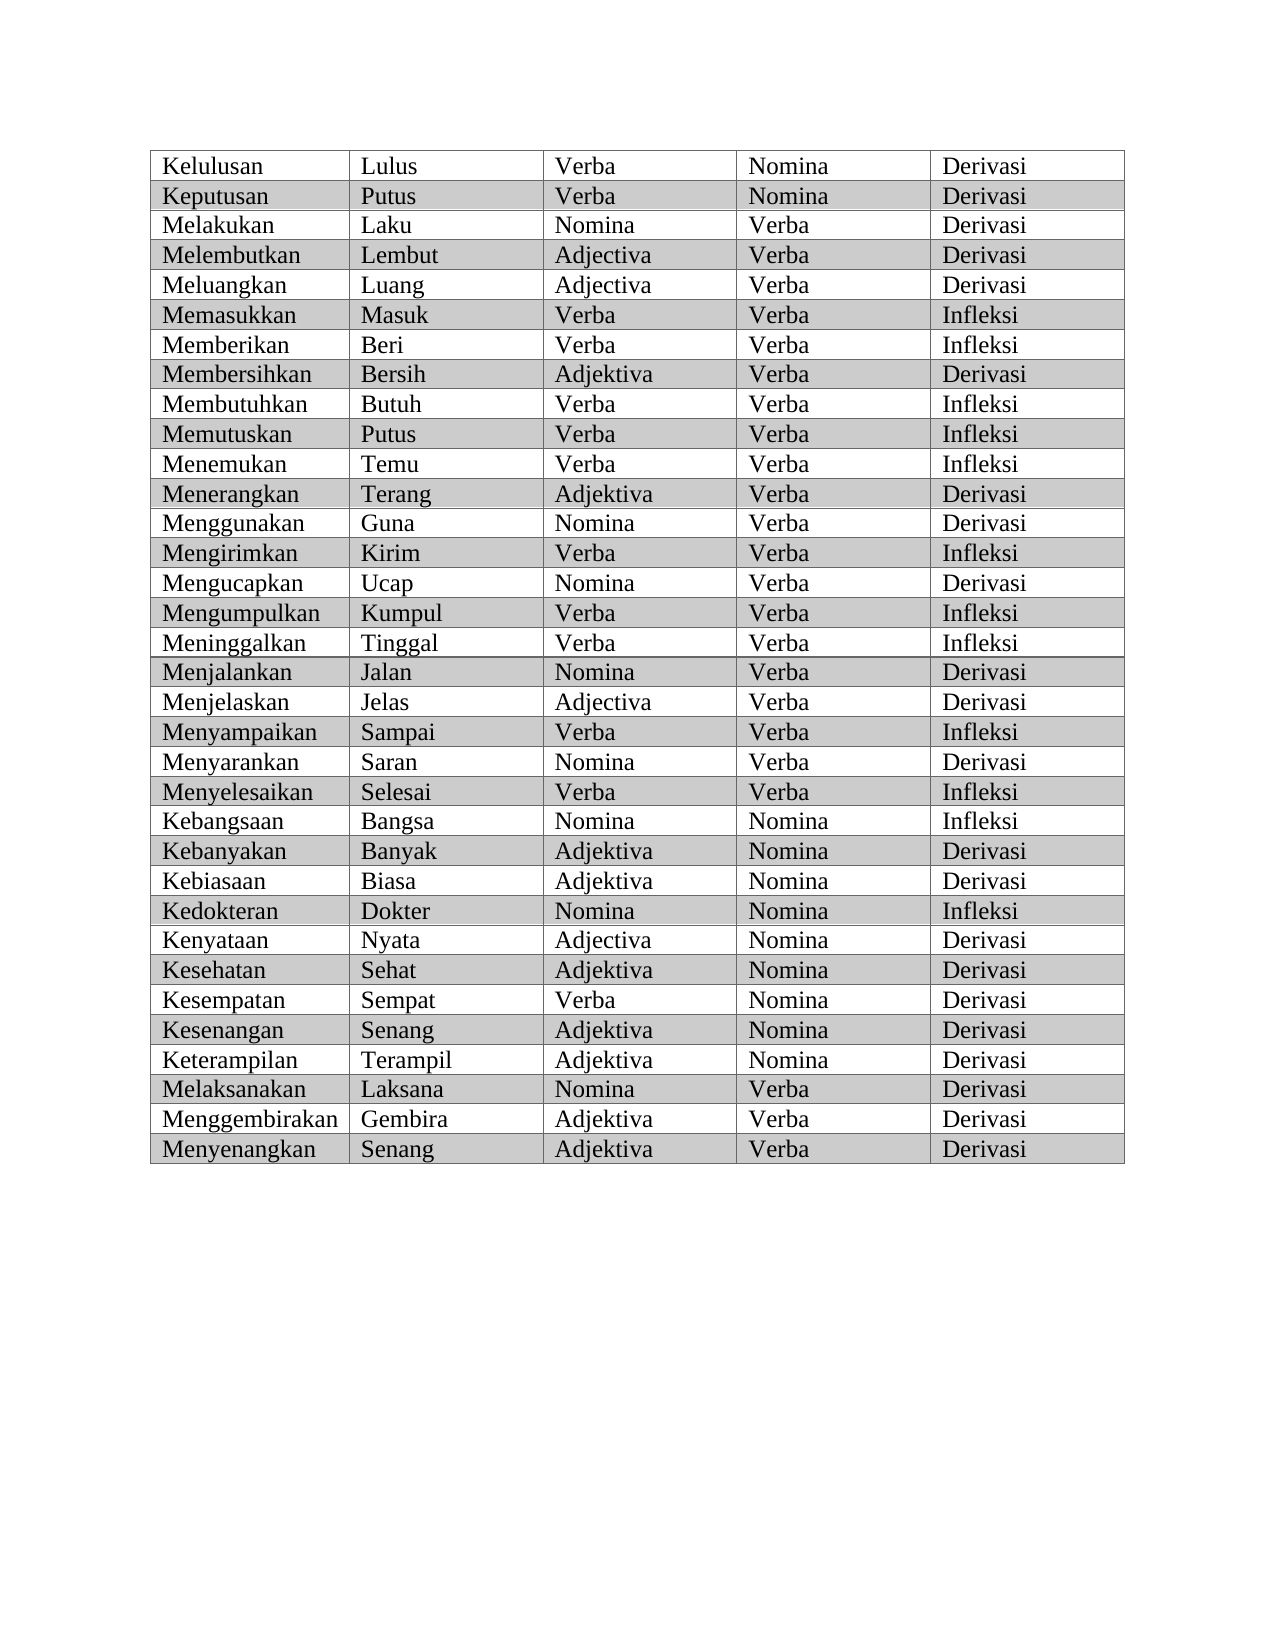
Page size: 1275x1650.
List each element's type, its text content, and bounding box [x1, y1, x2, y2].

table_cell Adjektiva [544, 955, 736, 984]
table_cell Derivasi [931, 509, 1124, 537]
table_cell Infleksi [931, 300, 1124, 329]
table_cell Menyampaikan [151, 717, 349, 746]
table_cell Derivasi [931, 1075, 1124, 1103]
table_cell Dokter [350, 896, 543, 924]
table_cell Nomina [737, 955, 930, 984]
table_cell Verba [544, 777, 736, 805]
table_cell Adjektiva [544, 360, 736, 388]
table_cell Verba [737, 479, 930, 507]
table_cell Guna [350, 509, 543, 537]
table_cell Menggunakan [151, 509, 349, 537]
table_cell Nomina [737, 836, 930, 865]
table_cell Kirim [350, 538, 543, 567]
table_cell Verba [737, 598, 930, 627]
table_cell Verba [737, 240, 930, 269]
table_cell Sehat [350, 955, 543, 984]
table_cell Derivasi [931, 1134, 1124, 1163]
table_cell Nomina [544, 806, 736, 835]
table_cell Derivasi [931, 836, 1124, 865]
table_cell Membersihkan [151, 360, 349, 388]
table_cell Verba [737, 658, 930, 686]
table_cell Keputusan [151, 181, 349, 209]
table_cell Menjelaskan [151, 687, 349, 716]
table_cell Melembutkan [151, 240, 349, 269]
table_cell Infleksi [931, 389, 1124, 418]
table_cell Banyak [350, 836, 543, 865]
table_cell Derivasi [931, 479, 1124, 507]
table_cell Nomina [737, 181, 930, 209]
table_cell Nomina [544, 509, 736, 537]
table_cell Menggembirakan [151, 1104, 349, 1133]
table_cell Infleksi [931, 896, 1124, 924]
table_cell Derivasi [931, 658, 1124, 686]
table_cell Menjalankan [151, 658, 349, 686]
table_cell Verba [544, 598, 736, 627]
table_cell Selesai [350, 777, 543, 805]
table_cell Lulus [350, 151, 543, 180]
table_cell Menyarankan [151, 747, 349, 776]
table_cell Putus [350, 419, 543, 448]
table_cell Verba [737, 211, 930, 239]
table_cell Verba [544, 181, 736, 209]
table_cell Nomina [544, 1075, 736, 1103]
table_cell Beri [350, 330, 543, 358]
table_cell Kesehatan [151, 955, 349, 984]
table_cell Verba [737, 568, 930, 597]
table_cell Verba [737, 1134, 930, 1163]
table_cell Infleksi [931, 598, 1124, 627]
table_cell Senang [350, 1015, 543, 1044]
table_cell Verba [544, 330, 736, 358]
table_cell Tinggal [350, 628, 543, 656]
table_cell Meluangkan [151, 270, 349, 299]
table_cell Verba [544, 449, 736, 478]
table_cell Nomina [737, 896, 930, 924]
table_cell Kebanyakan [151, 836, 349, 865]
table_cell Nomina [544, 896, 736, 924]
table_cell Bersih [350, 360, 543, 388]
table_cell Verba [544, 538, 736, 567]
table_cell Keterampilan [151, 1045, 349, 1073]
table_cell Memasukkan [151, 300, 349, 329]
table_cell Mengirimkan [151, 538, 349, 567]
table_cell Adjektiva [544, 1015, 736, 1044]
table_cell Verba [737, 360, 930, 388]
table_cell Verba [737, 300, 930, 329]
table_cell Jalan [350, 658, 543, 686]
table_cell Kebiasaan [151, 866, 349, 895]
table_cell Adjectiva [544, 687, 736, 716]
table_cell Derivasi [931, 926, 1124, 954]
table_cell Nomina [737, 985, 930, 1014]
table_cell Adjektiva [544, 1104, 736, 1133]
table_cell Ucap [350, 568, 543, 597]
table_cell Nomina [737, 806, 930, 835]
table_cell Verba [737, 538, 930, 567]
table_cell Infleksi [931, 628, 1124, 656]
table_cell Infleksi [931, 777, 1124, 805]
table_cell Saran [350, 747, 543, 776]
table_cell Infleksi [931, 330, 1124, 358]
table_cell Biasa [350, 866, 543, 895]
table_cell Adjectiva [544, 926, 736, 954]
table_cell Derivasi [931, 955, 1124, 984]
table_cell Derivasi [931, 151, 1124, 180]
table_cell Kenyataan [151, 926, 349, 954]
table_cell Nomina [737, 151, 930, 180]
table_cell Verba [544, 628, 736, 656]
table_cell Adjektiva [544, 1045, 736, 1073]
table_cell Adjectiva [544, 270, 736, 299]
table_cell Senang [350, 1134, 543, 1163]
table_cell Jelas [350, 687, 543, 716]
table_cell Adjektiva [544, 479, 736, 507]
table_cell Melaksanakan [151, 1075, 349, 1103]
table_cell Melakukan [151, 211, 349, 239]
table_cell Derivasi [931, 866, 1124, 895]
table_cell Nomina [737, 926, 930, 954]
table_cell Sempat [350, 985, 543, 1014]
table_cell Nomina [544, 747, 736, 776]
table_cell Nomina [737, 1015, 930, 1044]
table_cell Membutuhkan [151, 389, 349, 418]
table_cell Verba [737, 1104, 930, 1133]
table_cell Nomina [544, 568, 736, 597]
table_cell Menerangkan [151, 479, 349, 507]
table_cell Verba [544, 717, 736, 746]
table_cell Kumpul [350, 598, 543, 627]
table_cell Derivasi [931, 270, 1124, 299]
table_cell Butuh [350, 389, 543, 418]
table_cell Putus [350, 181, 543, 209]
table_cell Kebangsaan [151, 806, 349, 835]
table_cell Derivasi [931, 360, 1124, 388]
table_cell Menyenangkan [151, 1134, 349, 1163]
table_cell Nomina [544, 211, 736, 239]
table_cell Adjectiva [544, 240, 736, 269]
table_cell Luang [350, 270, 543, 299]
table_cell Terang [350, 479, 543, 507]
table_cell Memberikan [151, 330, 349, 358]
table_cell Derivasi [931, 747, 1124, 776]
table_cell Infleksi [931, 806, 1124, 835]
table_cell Verba [544, 300, 736, 329]
table_cell Verba [737, 717, 930, 746]
table_cell Verba [544, 985, 736, 1014]
table_cell Derivasi [931, 1015, 1124, 1044]
table_cell Gembira [350, 1104, 543, 1133]
table_cell Adjektiva [544, 866, 736, 895]
table_cell Infleksi [931, 419, 1124, 448]
table_cell Verba [544, 419, 736, 448]
table_cell Meninggalkan [151, 628, 349, 656]
table_cell Verba [737, 419, 930, 448]
table_cell Adjektiva [544, 1134, 736, 1163]
table_cell Nomina [544, 658, 736, 686]
table_cell Nomina [737, 1045, 930, 1073]
table_cell Verba [737, 687, 930, 716]
table_cell Bangsa [350, 806, 543, 835]
table_cell Derivasi [931, 211, 1124, 239]
table_cell Derivasi [931, 687, 1124, 716]
table_cell Verba [737, 628, 930, 656]
table_cell Derivasi [931, 1045, 1124, 1073]
table_cell Verba [737, 509, 930, 537]
table_cell Menyelesaikan [151, 777, 349, 805]
table_cell Masuk [350, 300, 543, 329]
table_cell Derivasi [931, 181, 1124, 209]
table_cell Verba [544, 151, 736, 180]
table_cell Temu [350, 449, 543, 478]
table_cell Derivasi [931, 1104, 1124, 1133]
table_cell Infleksi [931, 538, 1124, 567]
table_cell Derivasi [931, 568, 1124, 597]
table_cell Memutuskan [151, 419, 349, 448]
table_cell Nomina [737, 866, 930, 895]
table_cell Kelulusan [151, 151, 349, 180]
table_cell Lembut [350, 240, 543, 269]
table_cell Mengucapkan [151, 568, 349, 597]
table_cell Laksana [350, 1075, 543, 1103]
table_cell Kedokteran [151, 896, 349, 924]
table_cell Kesenangan [151, 1015, 349, 1044]
table_cell Derivasi [931, 985, 1124, 1014]
table_cell Verba [737, 389, 930, 418]
table_cell Verba [737, 330, 930, 358]
table_cell Verba [737, 777, 930, 805]
table_cell Infleksi [931, 449, 1124, 478]
table_cell Terampil [350, 1045, 543, 1073]
table_cell Verba [737, 1075, 930, 1103]
table_cell Verba [737, 270, 930, 299]
table_cell Menemukan [151, 449, 349, 478]
table_cell Verba [544, 389, 736, 418]
table_cell Laku [350, 211, 543, 239]
table_cell Nyata [350, 926, 543, 954]
table_cell Verba [737, 449, 930, 478]
table_cell Adjektiva [544, 836, 736, 865]
table_cell Verba [737, 747, 930, 776]
table_cell Sampai [350, 717, 543, 746]
table_cell Infleksi [931, 717, 1124, 746]
table_cell Derivasi [931, 240, 1124, 269]
table_cell Kesempatan [151, 985, 349, 1014]
table_cell Mengumpulkan [151, 598, 349, 627]
